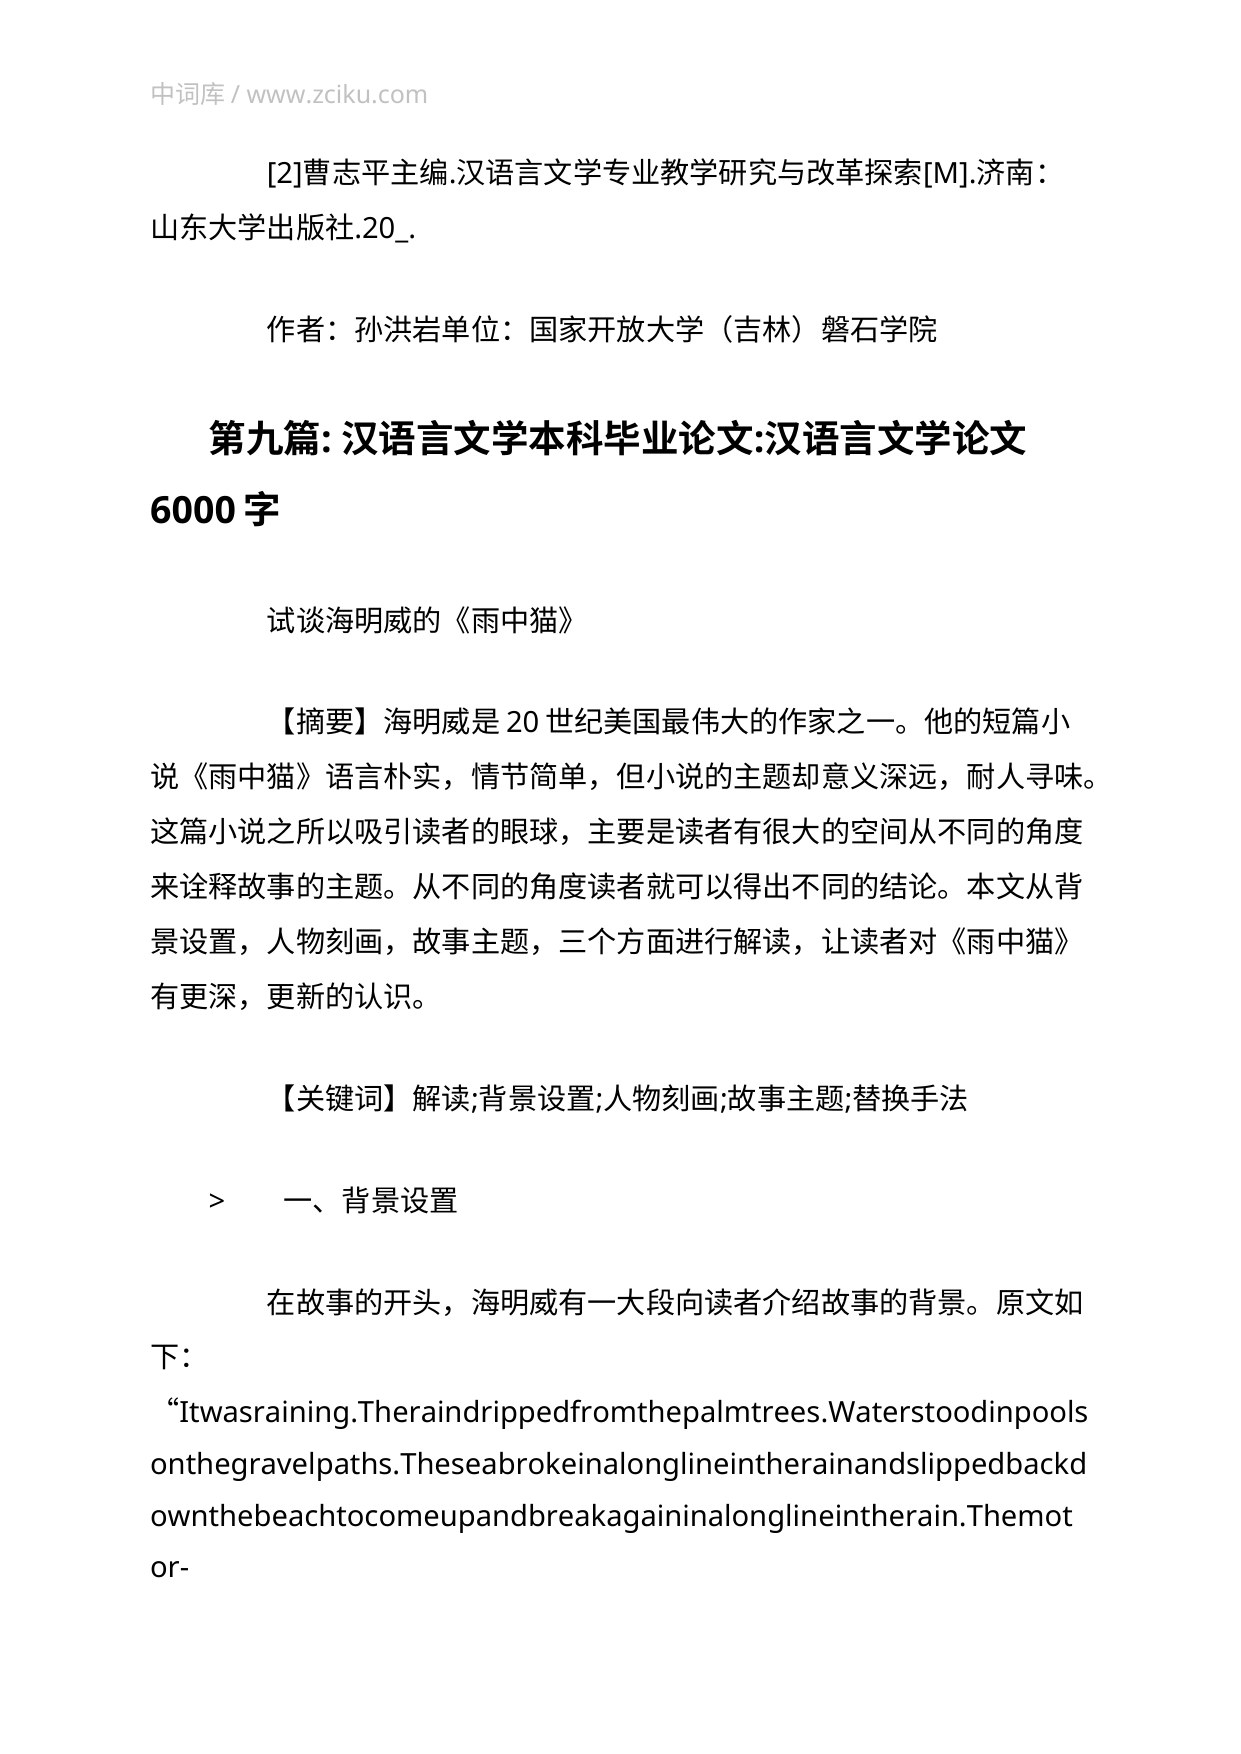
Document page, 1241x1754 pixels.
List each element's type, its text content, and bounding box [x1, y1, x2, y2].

text 作者：孙洪岩单位：国家开放大学（吉林）磐石学院 [150, 307, 1090, 349]
text 【摘要】海明威是20世纪美国最伟大的作家之一。他的短篇小说《雨中猫》语言朴实，情节简单，但小说的主题却意义深远，耐人寻味。这篇小说之所以吸引读者的眼球，主要是读者有很大的空间从不同的角度来诠释故事的主题。从不同的角度读者就可以得出不同的结论。本文从背景设置，人物刻画，故事主题，三个方面进行解读，让读者对《雨中猫》有更深，更新的认识。 [150, 699, 1090, 1016]
text 第九篇: 汉语言文学本科毕业论文:汉语言文学论文6000字 [150, 409, 1090, 534]
text [2]曹志平主编.汉语言文学专业教学研究与改革探索[M].济南：山东大学出版社.20_. [150, 150, 1090, 247]
text > 一、背景设置 [150, 1177, 1090, 1219]
text 【关键词】解读;背景设置;人物刻画;故事主题;替换手法 [150, 1075, 1090, 1118]
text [150, 1279, 1090, 1586]
text 试谈海明威的《雨中猫》 [150, 597, 1090, 639]
